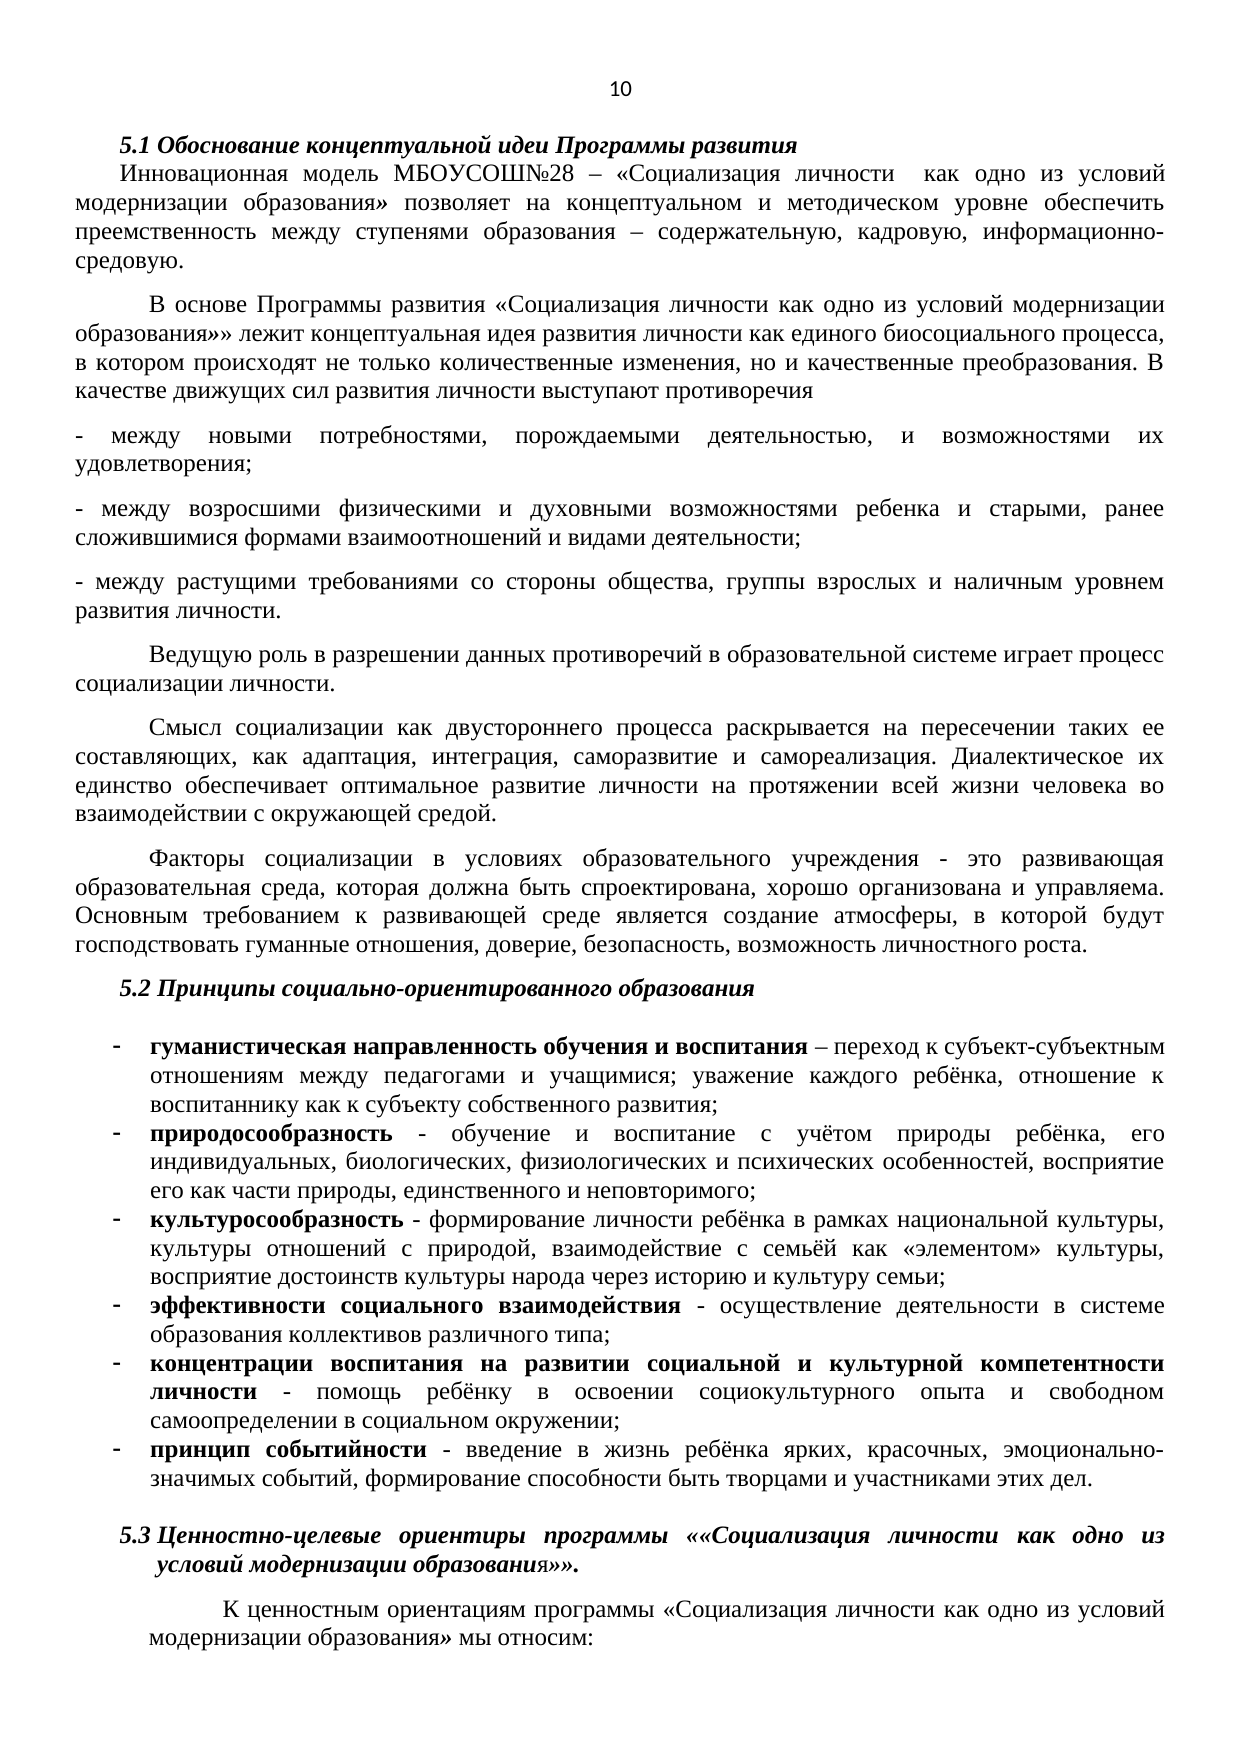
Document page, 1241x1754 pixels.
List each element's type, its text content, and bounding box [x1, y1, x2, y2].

list Инновационная модель МБОУСОШ№28 – «Социализация личности как одно из условий модернизации образования» позволяет на концептуальном и методическом уровне обеспечить преемственность между ступенями образования – содержательную, кадровую, информационно-средовую. [75, 158, 1165, 273]
text Ведущую роль в разрешении данных противоречий в образовательной системе играет процесс социализации личности. [75, 639, 1165, 697]
text Смысл социализации как двустороннего процесса раскрывается на пересечении таких ее составляющих, как адаптация, интеграция, саморазвитие и самореализация. Диалектическое их единство обеспечивает оптимальное развитие личности на протяжении всей жизни человека во взаимодействии с окружающей средой. [75, 712, 1165, 827]
list природосообразность - обучение и воспитание с учётом природы ребёнка, его индивидуальных, биологических, физиологических и психических особенностей, восприятие его как части природы, единственного и неповторимого; [112, 1118, 1165, 1204]
text К ценностным ориентациям программы «Социализация личности как одно из условий модернизации образования» мы относим: [149, 1594, 1165, 1651]
list Ценностно-целевые ориентиры программы ««Социализация личности как одно из условий модернизации образования»». [119, 1521, 1165, 1578]
list культуросообразность - формирование личности ребёнка в рамках национальной культуры, культуры отношений с природой, взаимодействие с семьёй как «элементом» культуры, восприятие достоинств культуры народа через историю и культуру семьи; [112, 1204, 1165, 1290]
text - между возросшими физическими и духовными возможностями ребенка и старыми, ранее сложившимися формами взаимоотношений и видами деятельности; [75, 493, 1165, 550]
list Принципы социально-ориентированного образования [119, 973, 1165, 1002]
text - между новыми потребностями, порождаемыми деятельностью, и возможностями их удовлетворения; [75, 420, 1165, 477]
list гуманистическая направленность обучения и воспитания – переход к субъект-субъектным отношениям между педагогами и учащимися; уважение каждого ребёнка, отношение к воспитаннику как к субъекту собственного развития; [112, 1031, 1165, 1118]
list Обоснование концептуальной идеи Программы развития [119, 130, 1165, 158]
text Факторы социализации в условиях образовательного учреждения - это развивающая образовательная среда, которая должна быть спроектирована, хорошо организована и управляема. Основным требованием к развивающей среде является создание атмосферы, в которой будут господствовать гуманные отношения, доверие, безопасность, возможность личностного роста. [75, 843, 1165, 958]
list эффективности социального взаимодействия - осуществление деятельности в системе образования коллективов различного типа; [112, 1290, 1165, 1348]
list принцип событийности - введение в жизнь ребёнка ярких, красочных, эмоционально-значимых событий, формирование способности быть творцами и участниками этих дел. [112, 1434, 1165, 1491]
text В основе Программы развития «Социализация личности как одно из условий модернизации образования»» лежит концептуальная идея развития личности как единого биосоциального процесса, в котором происходят не только количественные изменения, но и качественные преобразования. В качестве движущих сил развития личности выступают противоречия [75, 289, 1165, 404]
list концентрации воспитания на развитии социальной и культурной компетентности личности - помощь ребёнку в освоении социокультурного опыта и свободном самоопределении в социальном окружении; [112, 1348, 1165, 1434]
text - между растущими требованиями со стороны общества, группы взрослых и наличным уровнем развития личности. [75, 566, 1165, 623]
